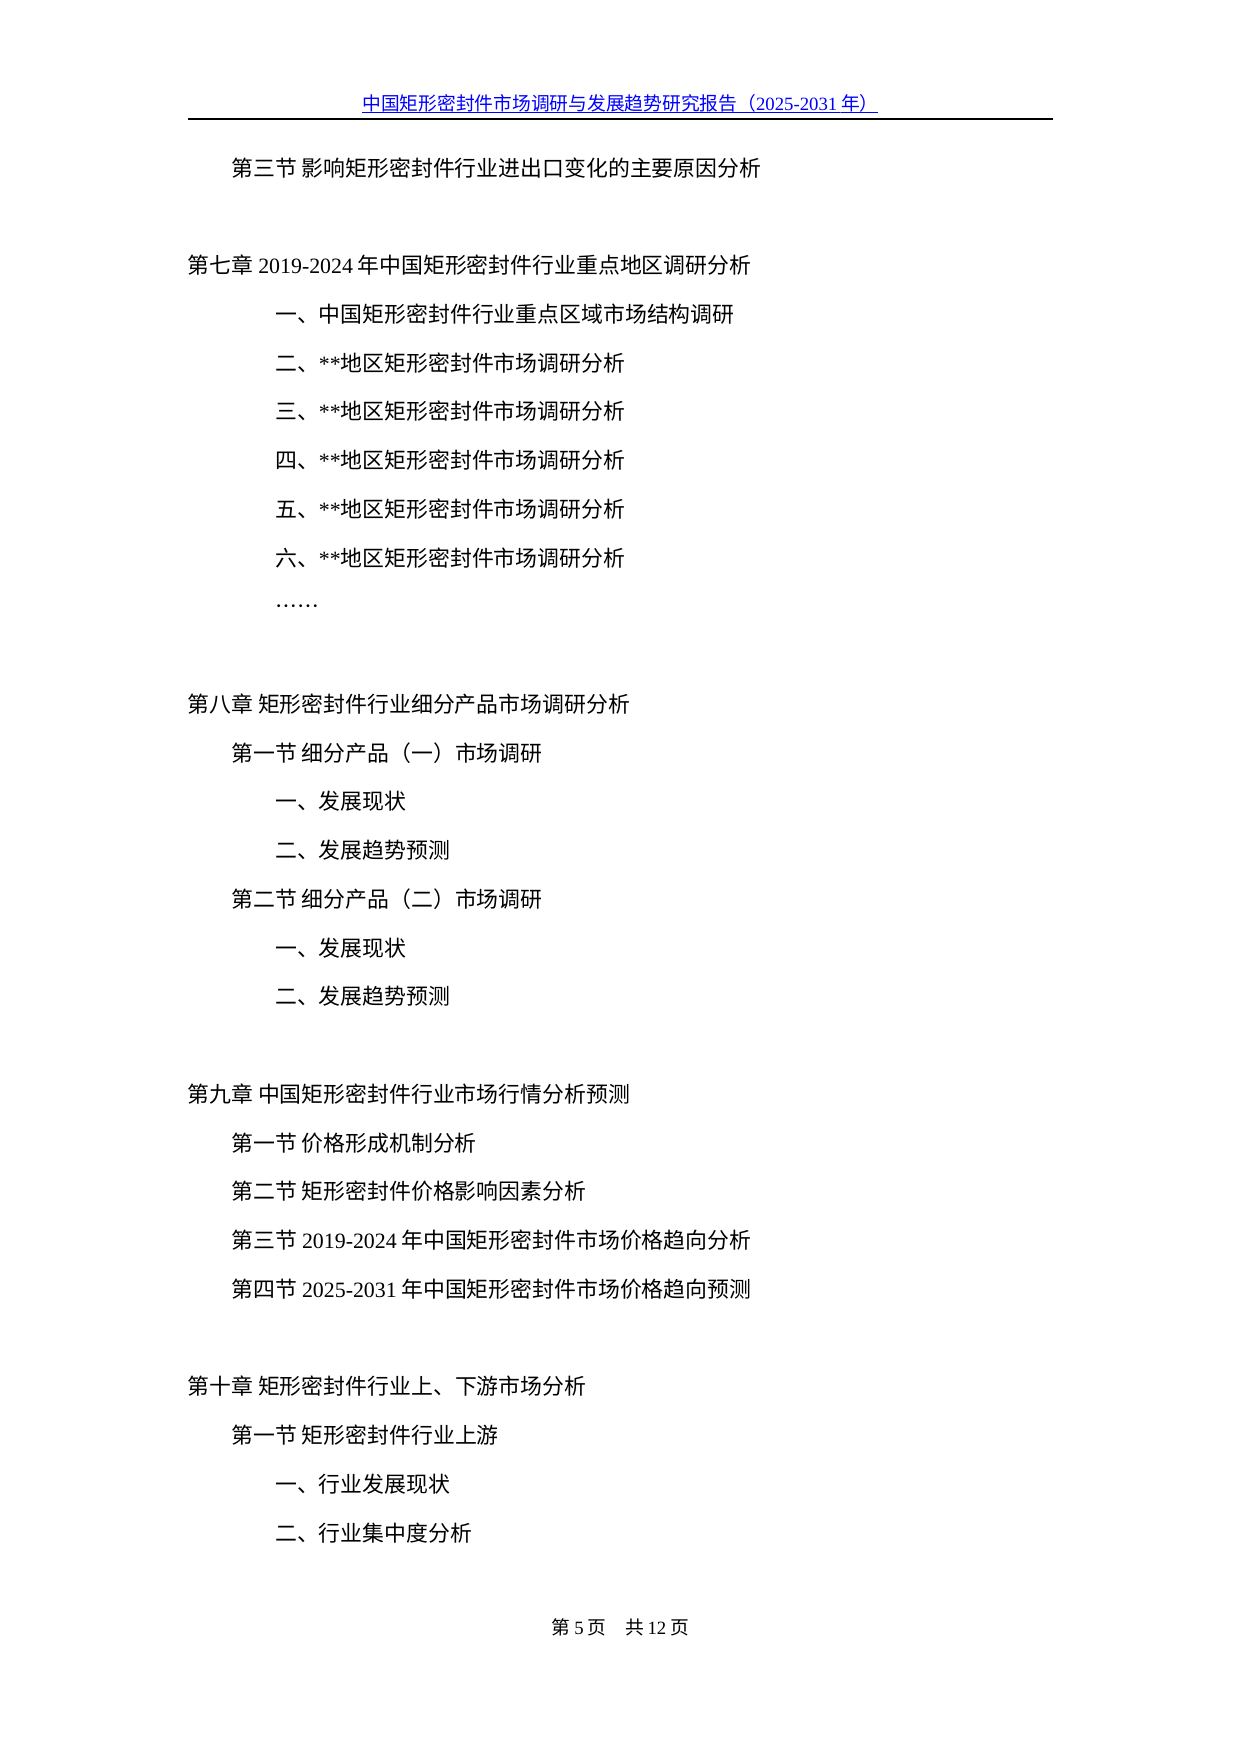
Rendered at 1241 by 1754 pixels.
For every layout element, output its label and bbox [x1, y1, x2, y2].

text [187, 150, 1053, 1548]
